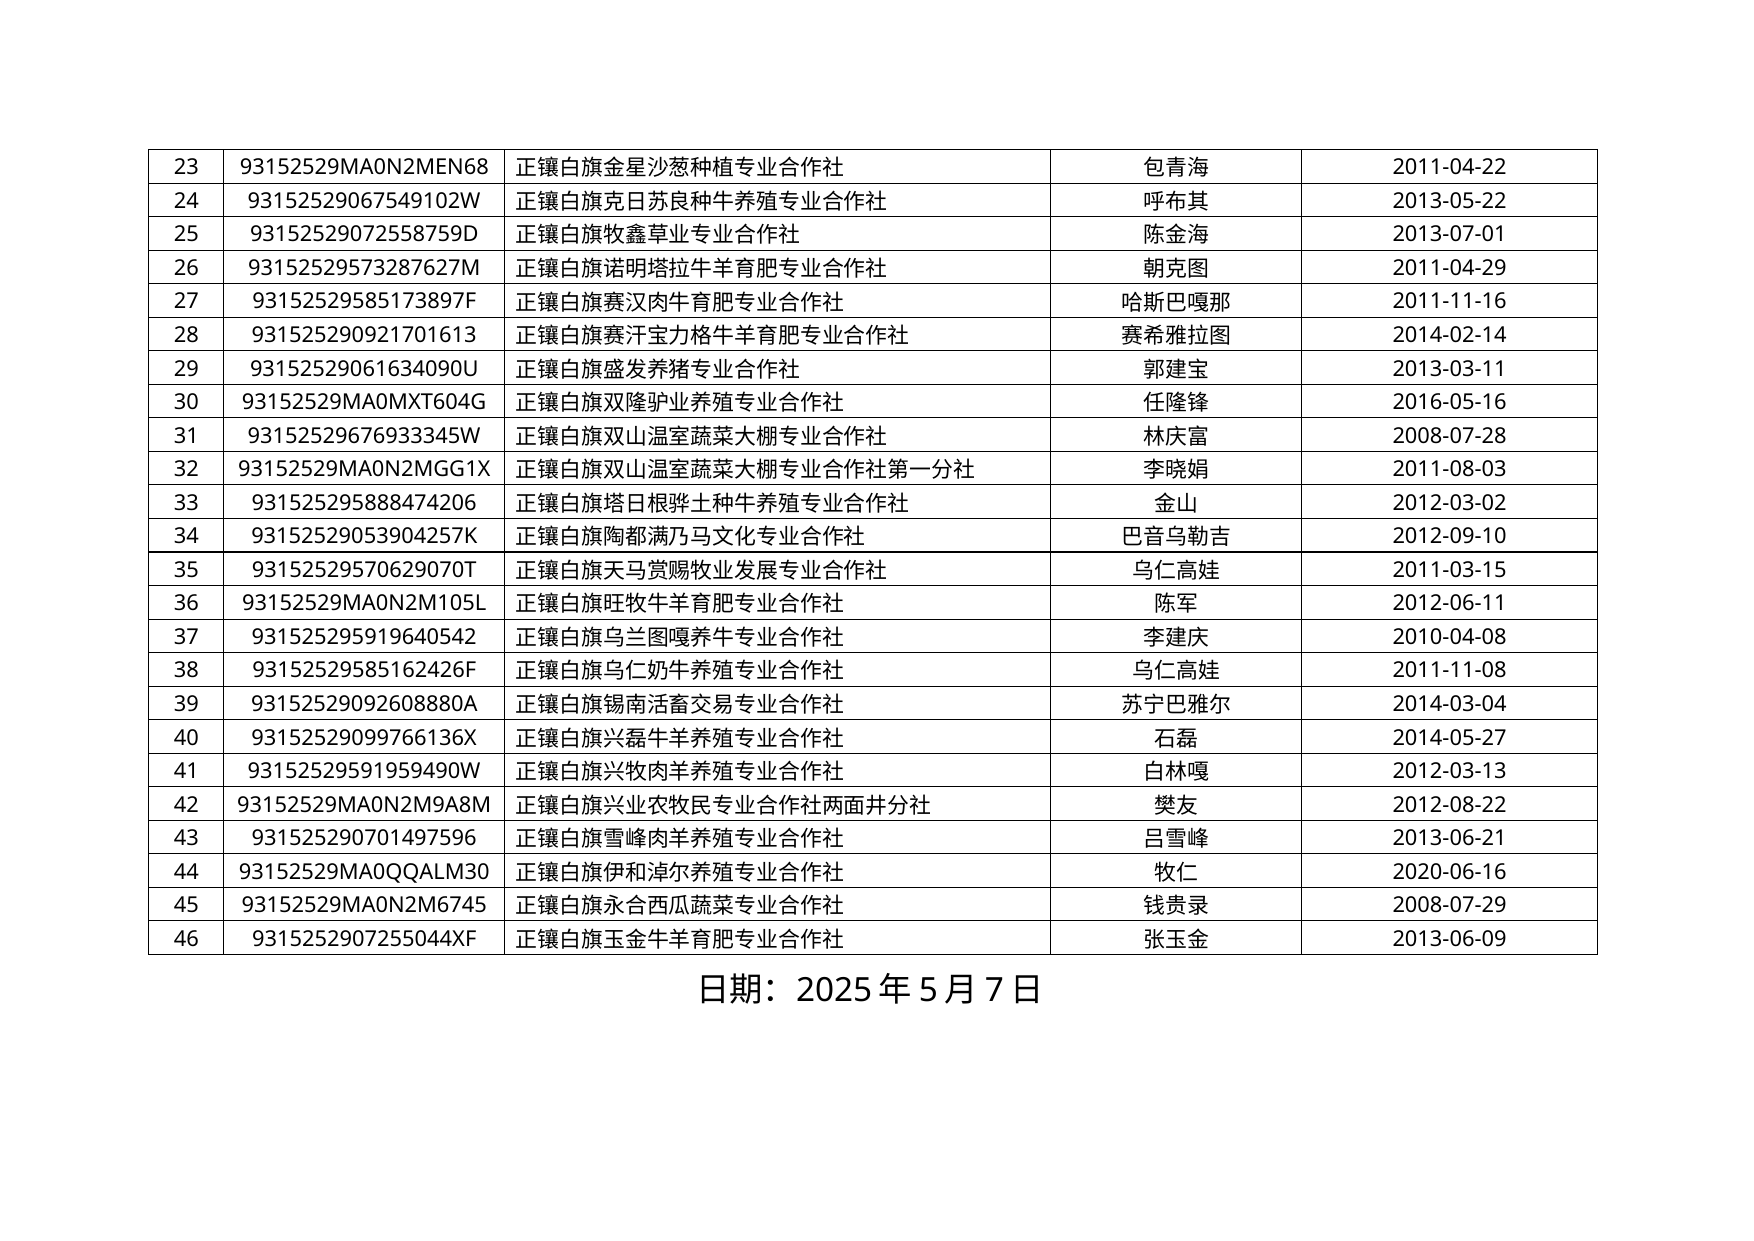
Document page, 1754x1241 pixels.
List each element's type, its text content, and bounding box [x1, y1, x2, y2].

table_cell 93152529MA0N2M9A8M [224, 787, 504, 820]
table_cell 40 [149, 720, 223, 753]
table_cell 陈军 [1051, 586, 1301, 618]
table_cell 31 [149, 418, 223, 451]
table_cell 石磊 [1051, 720, 1301, 753]
table_cell 钱贵录 [1051, 888, 1301, 920]
table_cell 43 [149, 821, 223, 853]
table_cell 93152529067549102W [224, 184, 504, 216]
table_cell 29 [149, 351, 223, 384]
table_cell 93152529676933345W [224, 418, 504, 451]
table_cell 正镶白旗陶都满乃马文化专业合作社 [505, 519, 1050, 551]
table_cell 牧仁 [1051, 854, 1301, 887]
table_cell 巴音乌勒吉 [1051, 519, 1301, 551]
table_cell 正镶白旗旺牧牛羊育肥专业合作社 [505, 586, 1050, 618]
table_cell 正镶白旗永合西瓜蔬菜专业合作社 [505, 888, 1050, 920]
table_cell 2011-04-22 [1302, 150, 1597, 182]
table_cell 李建庆 [1051, 620, 1301, 652]
table_cell 9315252907255044XF [224, 921, 504, 954]
table_cell 正镶白旗天马赏赐牧业发展专业合作社 [505, 553, 1050, 585]
table_cell 林庆富 [1051, 418, 1301, 451]
table_cell 正镶白旗玉金牛羊育肥专业合作社 [505, 921, 1050, 954]
table_cell 正镶白旗牧鑫草业专业合作社 [505, 217, 1050, 249]
table_cell 正镶白旗诺明塔拉牛羊育肥专业合作社 [505, 251, 1050, 283]
table_cell 2008-07-28 [1302, 418, 1597, 451]
table_cell 2013-07-01 [1302, 217, 1597, 249]
table_cell 23 [149, 150, 223, 182]
table_cell 27 [149, 284, 223, 317]
table_cell 2008-07-29 [1302, 888, 1597, 920]
table_cell 2014-05-27 [1302, 720, 1597, 753]
table_cell 93152529MA0N2M6745 [224, 888, 504, 920]
table_cell 33 [149, 485, 223, 518]
table_cell 朝克图 [1051, 251, 1301, 283]
table_cell 2011-11-16 [1302, 284, 1597, 317]
table_cell 93152529585173897F [224, 284, 504, 317]
table_cell 93152529061634090U [224, 351, 504, 384]
table_cell 28 [149, 318, 223, 350]
table_cell 陈金海 [1051, 217, 1301, 249]
table_cell 2013-06-21 [1302, 821, 1597, 853]
table_cell 呼布其 [1051, 184, 1301, 216]
text 日期：2025年5月7日 [150, 955, 1604, 1020]
table_cell 39 [149, 687, 223, 719]
table_cell 2013-05-22 [1302, 184, 1597, 216]
table_cell 正镶白旗赛汗宝力格牛羊育肥专业合作社 [505, 318, 1050, 350]
table_cell 任隆锋 [1051, 385, 1301, 417]
table_cell 931525295888474206 [224, 485, 504, 518]
table_cell 正镶白旗兴业农牧民专业合作社两面井分社 [505, 787, 1050, 820]
table_cell 2011-08-03 [1302, 452, 1597, 484]
table_cell 93152529053904257K [224, 519, 504, 551]
table_cell 41 [149, 754, 223, 786]
table_cell 2011-04-29 [1302, 251, 1597, 283]
table_cell 乌仁高娃 [1051, 553, 1301, 585]
table_cell 正镶白旗盛发养猪专业合作社 [505, 351, 1050, 384]
table_cell 正镶白旗兴牧肉羊养殖专业合作社 [505, 754, 1050, 786]
table_cell 吕雪峰 [1051, 821, 1301, 853]
table_cell 30 [149, 385, 223, 417]
table_cell 2012-03-13 [1302, 754, 1597, 786]
table_cell 34 [149, 519, 223, 551]
table_cell 正镶白旗雪峰肉羊养殖专业合作社 [505, 821, 1050, 853]
table_cell 2014-03-04 [1302, 687, 1597, 719]
table_cell 正镶白旗双山温室蔬菜大棚专业合作社 [505, 418, 1050, 451]
table_cell 45 [149, 888, 223, 920]
table_cell 93152529591959490W [224, 754, 504, 786]
table_cell 正镶白旗伊和淖尔养殖专业合作社 [505, 854, 1050, 887]
table_cell 2012-06-11 [1302, 586, 1597, 618]
table_cell 苏宁巴雅尔 [1051, 687, 1301, 719]
table_cell 2014-02-14 [1302, 318, 1597, 350]
table_cell 25 [149, 217, 223, 249]
table_cell 93152529MA0N2MEN68 [224, 150, 504, 182]
table_cell 24 [149, 184, 223, 216]
table_cell 46 [149, 921, 223, 954]
table_cell 2016-05-16 [1302, 385, 1597, 417]
table_cell 李晓娟 [1051, 452, 1301, 484]
table_cell 正镶白旗塔日根骅土种牛养殖专业合作社 [505, 485, 1050, 518]
table_cell 36 [149, 586, 223, 618]
table_cell 樊友 [1051, 787, 1301, 820]
table_cell 35 [149, 553, 223, 585]
table_cell 2013-03-11 [1302, 351, 1597, 384]
table_cell 正镶白旗锡南活畜交易专业合作社 [505, 687, 1050, 719]
table_cell 郭建宝 [1051, 351, 1301, 384]
table_cell 93152529MA0N2MGG1X [224, 452, 504, 484]
table_cell 93152529MA0MXT604G [224, 385, 504, 417]
table_cell 赛希雅拉图 [1051, 318, 1301, 350]
table_cell 白林嘎 [1051, 754, 1301, 786]
table_cell 93152529573287627M [224, 251, 504, 283]
table_cell 931525290921701613 [224, 318, 504, 350]
table_cell 正镶白旗双隆驴业养殖专业合作社 [505, 385, 1050, 417]
table_cell 2011-03-15 [1302, 553, 1597, 585]
table_cell 2013-06-09 [1302, 921, 1597, 954]
table_cell 44 [149, 854, 223, 887]
table_cell 2012-03-02 [1302, 485, 1597, 518]
table_cell 2010-04-08 [1302, 620, 1597, 652]
table_cell 哈斯巴嘎那 [1051, 284, 1301, 317]
table_cell 正镶白旗兴磊牛羊养殖专业合作社 [505, 720, 1050, 753]
table_cell 26 [149, 251, 223, 283]
table_cell 正镶白旗双山温室蔬菜大棚专业合作社第一分社 [505, 452, 1050, 484]
table_cell 包青海 [1051, 150, 1301, 182]
table_cell 正镶白旗金星沙葱种植专业合作社 [505, 150, 1050, 182]
table_cell 93152529585162426F [224, 653, 504, 686]
table_cell 张玉金 [1051, 921, 1301, 954]
table_cell 乌仁高娃 [1051, 653, 1301, 686]
table_cell 正镶白旗赛汉肉牛育肥专业合作社 [505, 284, 1050, 317]
table_cell 2012-09-10 [1302, 519, 1597, 551]
table_cell 93152529072558759D [224, 217, 504, 249]
table_cell 2012-08-22 [1302, 787, 1597, 820]
table_cell 37 [149, 620, 223, 652]
table_cell 931525290701497596 [224, 821, 504, 853]
table_cell 正镶白旗乌仁奶牛养殖专业合作社 [505, 653, 1050, 686]
table_cell 93152529MA0QQALM30 [224, 854, 504, 887]
table_cell 931525295919640542 [224, 620, 504, 652]
table_cell 38 [149, 653, 223, 686]
table_cell 正镶白旗克日苏良种牛养殖专业合作社 [505, 184, 1050, 216]
table_cell 93152529MA0N2M105L [224, 586, 504, 618]
table_cell 93152529099766136X [224, 720, 504, 753]
table_cell 32 [149, 452, 223, 484]
table_cell 2011-11-08 [1302, 653, 1597, 686]
table_cell 2020-06-16 [1302, 854, 1597, 887]
table_cell 93152529092608880A [224, 687, 504, 719]
table_cell 93152529570629070T [224, 553, 504, 585]
table_cell 金山 [1051, 485, 1301, 518]
table_cell 42 [149, 787, 223, 820]
table_cell 正镶白旗乌兰图嘎养牛专业合作社 [505, 620, 1050, 652]
